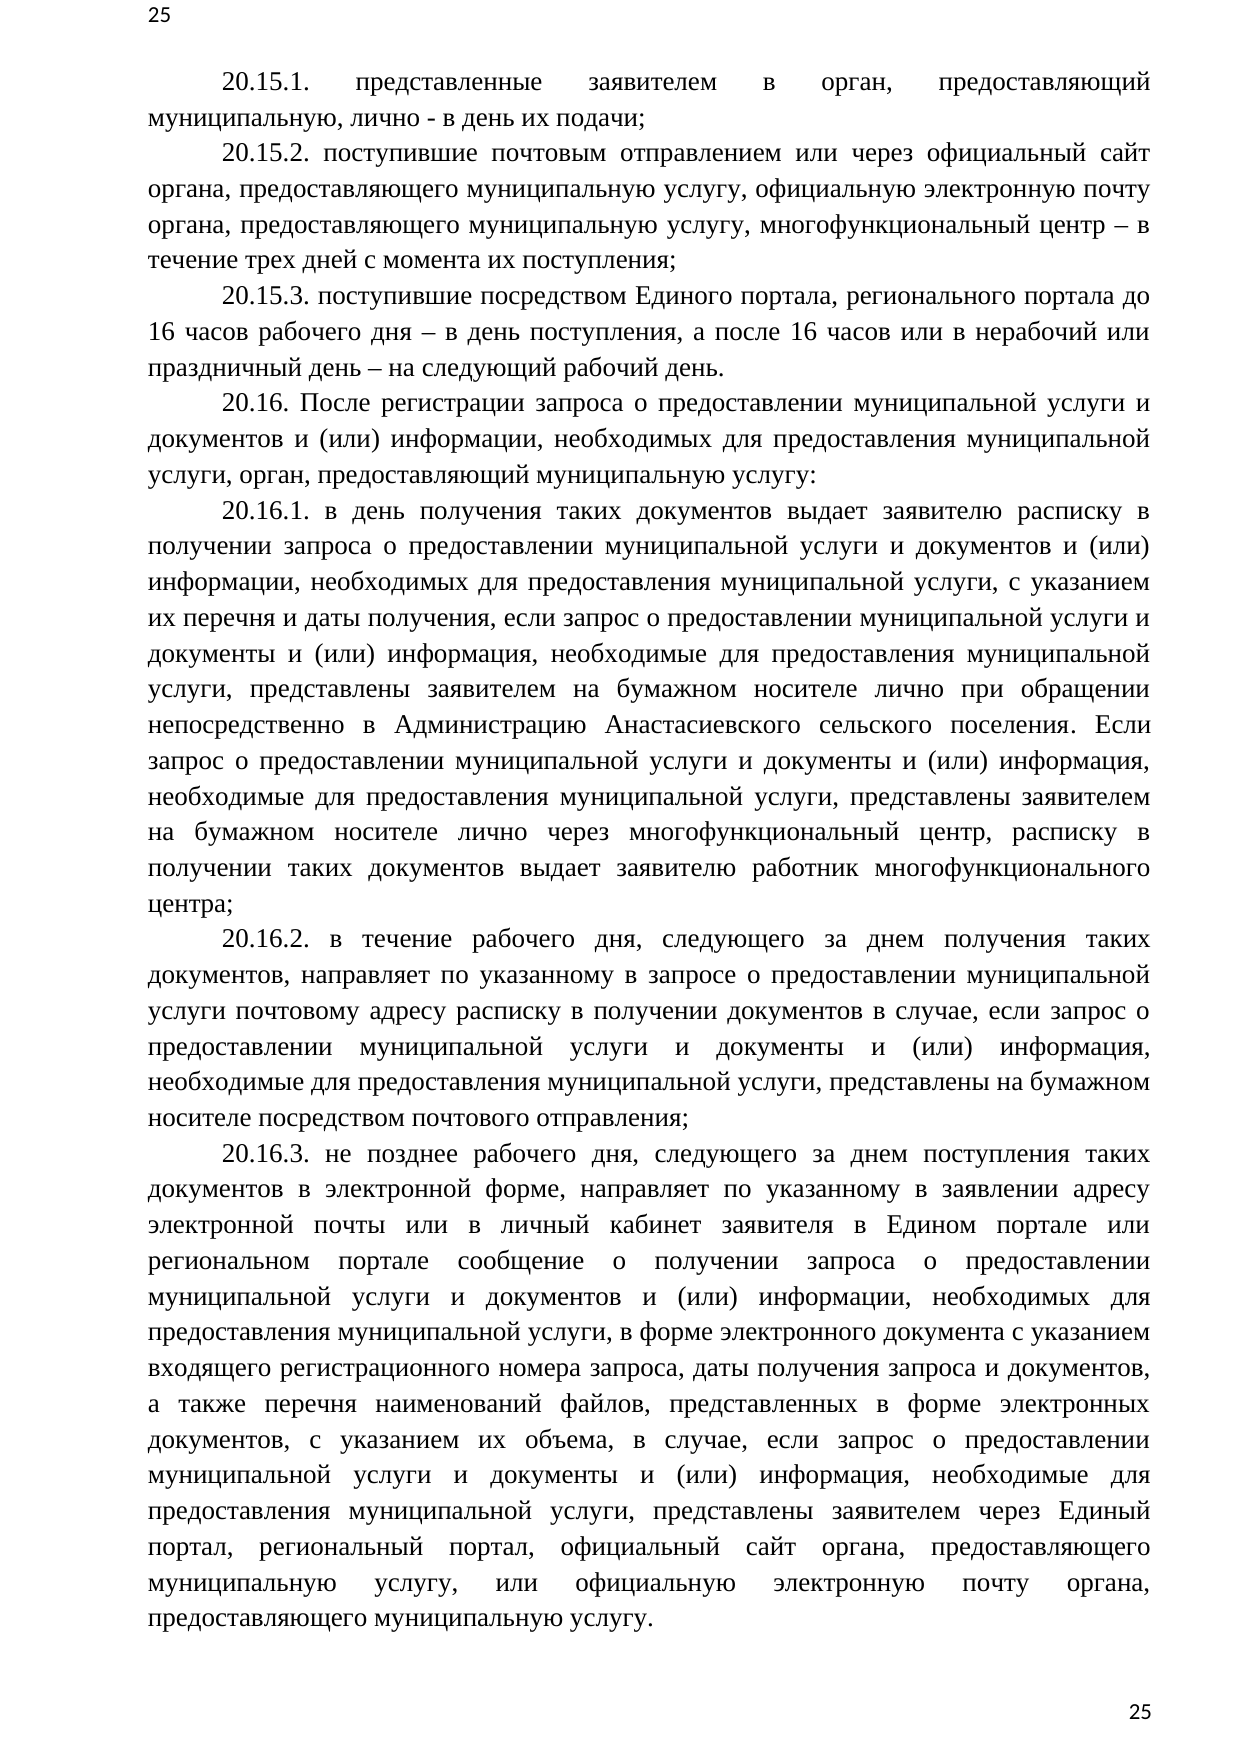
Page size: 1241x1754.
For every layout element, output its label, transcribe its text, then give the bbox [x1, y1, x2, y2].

text 20.15.3. поступившие посредством Единого портала, регионального портала до 16 часов рабочего дня – в день поступления, а после 16 часов или в нерабочий или праздничный день – на следующий рабочий день. [148, 279, 1152, 382]
text 20.16.2. в течение рабочего дня, следующего за днем получения таких документов, направляет по указанному в запросе о предоставлении муниципальной услуги почтовому адресу расписку в получении документов в случае, если запрос о предоставлении муниципальной услуги и документы и (или) информация, необходимые для предоставления муниципальной услуги, представлены на бумажном носителе посредством почтового отправления; [148, 922, 1152, 1132]
text 20.16.1. в день получения таких документов выдает заявителю расписку в получении запроса о предоставлении муниципальной услуги и документов и (или) информации, необходимых для предоставления муниципальной услуги, с указанием их перечня и даты получения, если запрос о предоставлении муниципальной услуги и документы и (или) информация, необходимые для предоставления муниципальной услуги, представлены заявителем на бумажном носителе лично при обращении непосредственно в Администрацию Анастасиевского сельского поселения. Если запрос о предоставлении муниципальной услуги и документы и (или) информация, необходимые для предоставления муниципальной услуги, представлены заявителем на бумажном носителе лично через многофункциональный центр, расписку в получении таких документов выдает заявителю работник многофункционального центра; [148, 494, 1152, 918]
text 20.16. После регистрации запроса о предоставлении муниципальной услуги и документов и (или) информации, необходимых для предоставления муниципальной услуги, орган, предоставляющий муниципальную услугу: [148, 387, 1152, 489]
text 20.16.3. не позднее рабочего дня, следующего за днем поступления таких документов в электронной форме, направляет по указанному в заявлении адресу электронной почты или в личный кабинет заявителя в Едином портале или региональном портале сообщение о получении запроса о предоставлении муниципальной услуги и документов и (или) информации, необходимых для предоставления муниципальной услуги, в форме электронного документа с указанием входящего регистрационного номера запроса, даты получения запроса и документов, а также перечня наименований файлов, представленных в форме электронных документов, с указанием их объема, в случае, если запрос о предоставлении муниципальной услуги и документы и (или) информация, необходимые для предоставления муниципальной услуги, представлены заявителем через Единый портал, региональный портал, официальный сайт органа, предоставляющего муниципальную услугу, или официальную электронную почту органа, предоставляющего муниципальную услугу. [148, 1137, 1152, 1632]
text 20.15.2. поступившие почтовым отправлением или через официальный сайт органа, предоставляющего муниципальную услугу, официальную электронную почту органа, предоставляющего муниципальную услугу, многофункциональный центр – в течение трех дней с момента их поступления; [148, 136, 1152, 275]
text 20.15.1. представленные заявителем в орган, предоставляющий муниципальную, лично - в день их подачи; [148, 65, 1152, 132]
